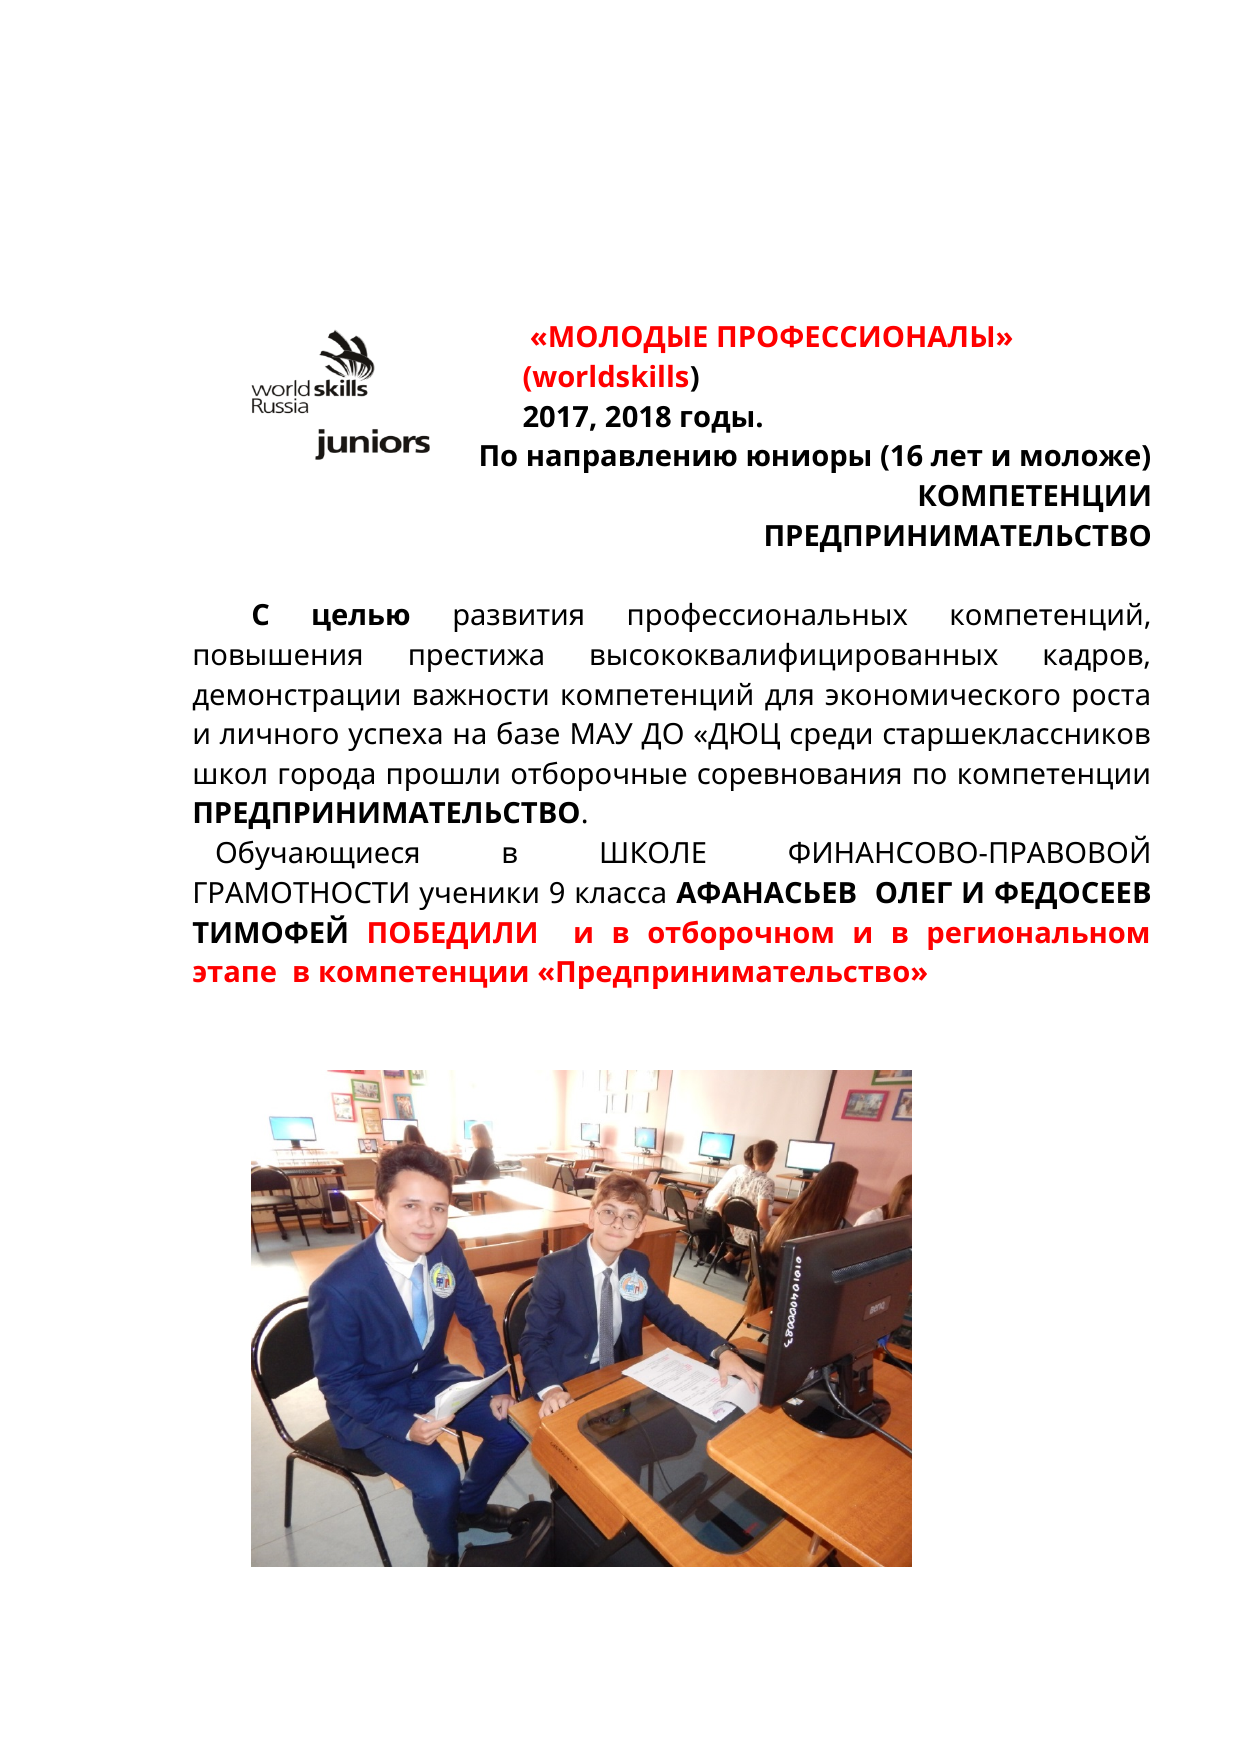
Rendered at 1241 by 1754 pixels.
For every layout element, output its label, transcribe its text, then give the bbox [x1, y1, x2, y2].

text «МОЛОДЫЕ ПРОФЕССИОНАЛЫ» (worldskills) [430, 317, 1152, 396]
picture [251, 1070, 912, 1567]
text По направлению юниоры (16 лет и моложе) [192, 436, 1152, 475]
text ПРЕДПРИНИМАТЕЛЬСТВО [192, 515, 1152, 555]
text Обучающиеся в ШКОЛЕ ФИНАНСОВО-ПРАВОВОЙ ГРАМОТНОСТИ ученики 9 класса АФАНАСЬЕВ ОЛЕГ И ФЕДОСЕЕВ ТИМОФЕЙ ПОБЕДИЛИ и в отборочном и в региональном этапе в компетенции «Предпринимательство» [192, 832, 1152, 991]
text 2017, 2018 годы. [430, 396, 1152, 436]
text С целью развития профессиональных компетенций, повышения престижа высококвалифицированных кадров, демонстрации важности компетенций для экономического роста и личного успеха на базе МАУ ДО «ДЮЦ среди старшеклассников школ города прошли отборочные соревнования по компетенции ПРЕДПРИНИМАТЕЛЬСТВО. [192, 594, 1152, 832]
picture [251, 317, 430, 472]
text КОМПЕТЕНЦИИ [192, 475, 1152, 515]
